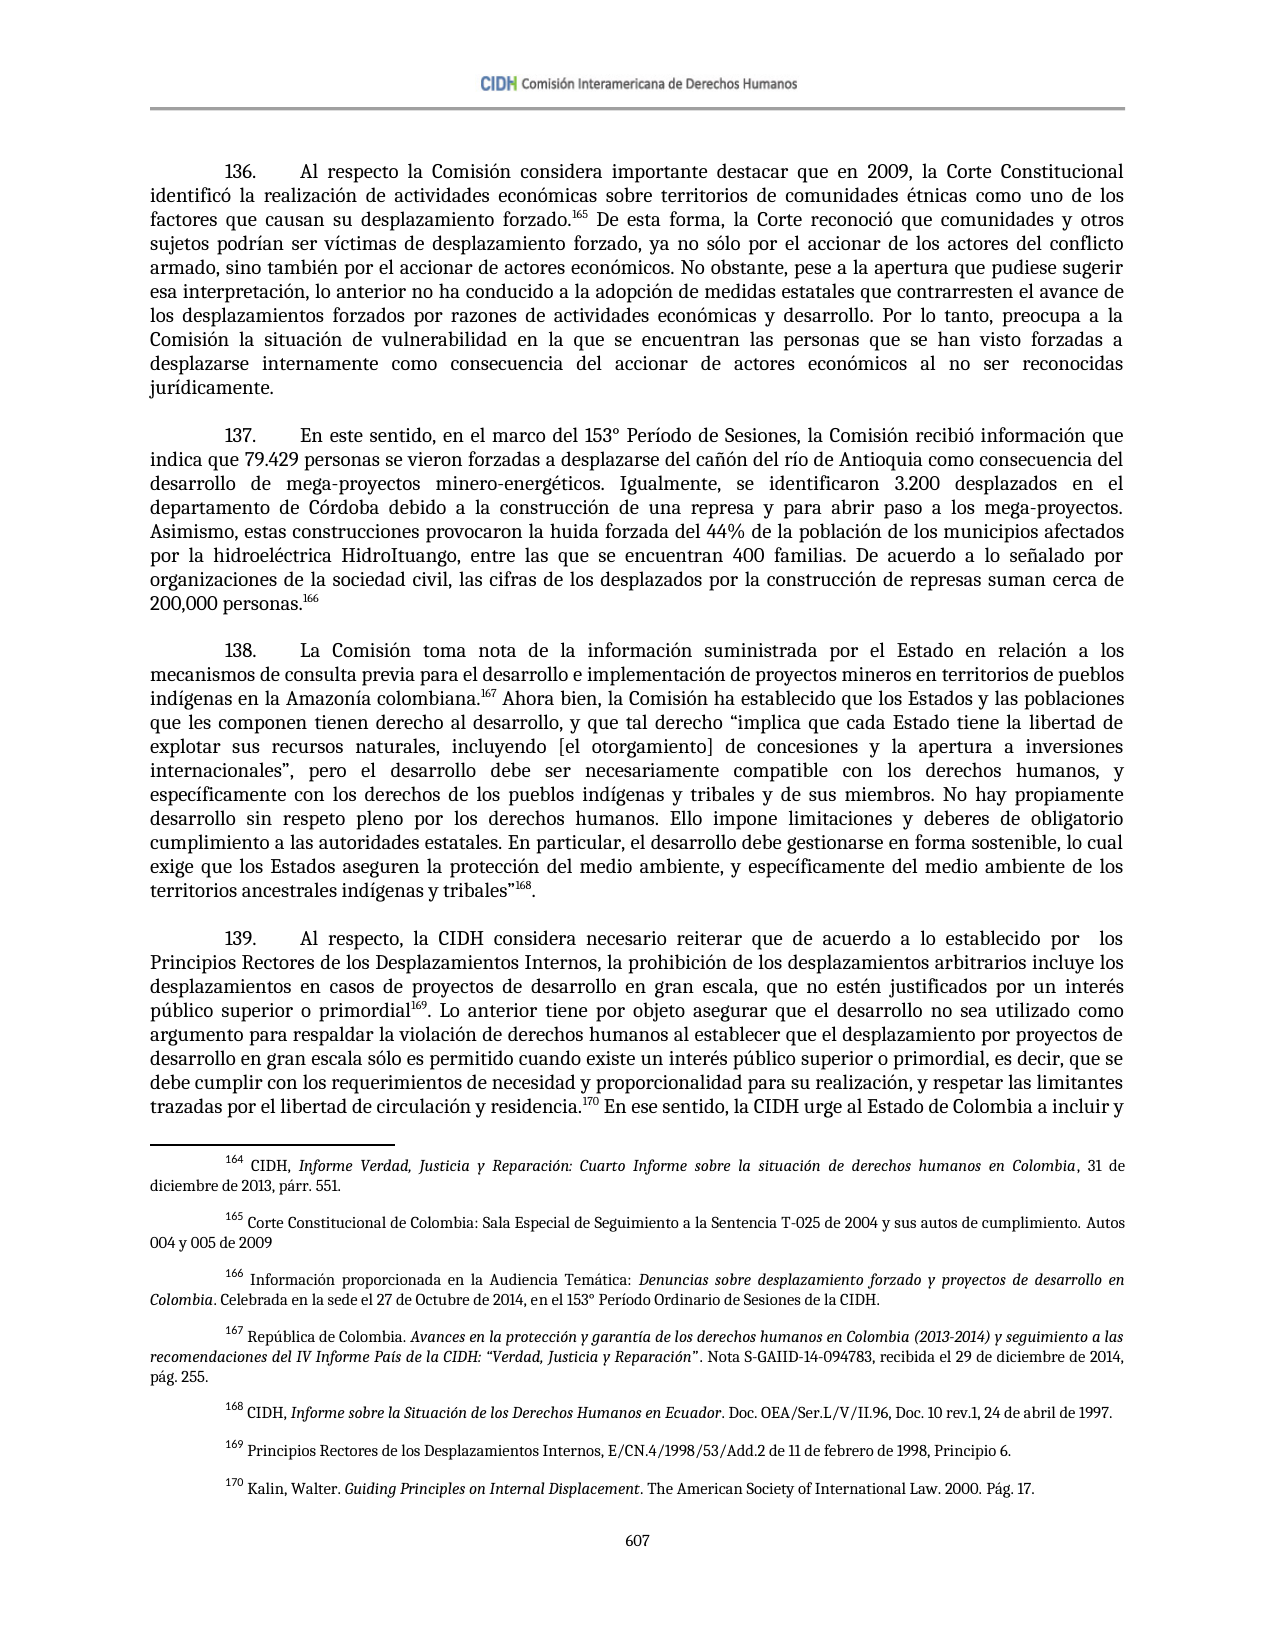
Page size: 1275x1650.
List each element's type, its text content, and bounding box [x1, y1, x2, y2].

list La Comisión toma nota de la información suministrada por el Estado en relación a los mecanismos de consulta previa para el desarrollo e implementación de proyectos mineros en territorios de pueblos indígenas en la Amazonía colombiana. Ahora bien, la Comisión ha establecido que los Estados y las poblaciones que les componen tienen derecho al desarrollo, y que tal derecho “implica que cada Estado tiene la libertad de explotar sus recursos naturales, incluyendo [el otorgamiento] de concesiones y la apertura a inversiones internacionales”, pero el desarrollo debe ser necesariamente compatible con los derechos humanos, y específicamente con los derechos de los pueblos indígenas y tribales y de sus miembros. No hay propiamente desarrollo sin respeto pleno por los derechos humanos. Ello impone limitaciones y deberes de obligatorio cumplimiento a las autoridades estatales. En particular, el desarrollo debe gestionarse en forma sostenible, lo cual exige que los Estados aseguren la protección del medio ambiente, y específicamente del medio ambiente de los territorios ancestrales indígenas y tribales”. [150, 639, 1125, 903]
list En este sentido, en el marco del 153° Período de Sesiones, la Comisión recibió información que indica que 79.429 personas se vieron forzadas a desplazarse del cañón del río de Antioquia como consecuencia del desarrollo de mega-proyectos minero-energéticos. Igualmente, se identificaron 3.200 desplazados en el departamento de Córdoba debido a la construcción de una represa y para abrir paso a los mega-proyectos. Asimismo, estas construcciones provocaron la huida forzada del 44% de la población de los municipios afectados por la hidroeléctrica HidroItuango, entre las que se encuentran 400 familias. De acuerdo a lo señalado por organizaciones de la sociedad civil, las cifras de los desplazados por la construcción de represas suman cerca de 200,000 personas. [150, 423, 1125, 615]
picture [475, 74, 800, 93]
list Al respecto la Comisión considera importante destacar que en 2009, la Corte Constitucional identificó la realización de actividades económicas sobre territorios de comunidades étnicas como uno de los factores que causan su desplazamiento forzado. De esta forma, la Corte reconoció que comunidades y otros sujetos podrían ser víctimas de desplazamiento forzado, ya no sólo por el accionar de los actores del conflicto armado, sino también por el accionar de actores económicos. No obstante, pese a la apertura que pudiese sugerir esa interpretación, lo anterior no ha conducido a la adopción de medidas estatales que contrarresten el avance de los desplazamientos forzados por razones de actividades económicas y desarrollo. Por lo tanto, preocupa a la Comisión la situación de vulnerabilidad en la que se encuentran las personas que se han visto forzadas a desplazarse internamente como consecuencia del accionar de actores económicos al no ser reconocidas jurídicamente. [150, 160, 1125, 399]
list Al respecto, la CIDH considera necesario reiterar que de acuerdo a lo establecido por los Principios Rectores de los Desplazamientos Internos, la prohibición de los desplazamientos arbitrarios incluye los desplazamientos en casos de proyectos de desarrollo en gran escala, que no estén justificados por un interés público superior o primordial. Lo anterior tiene por objeto asegurar que el desarrollo no sea utilizado como argumento para respaldar la violación de derechos humanos al establecer que el desplazamiento por proyectos de desarrollo en gran escala sólo es permitido cuando existe un interés público superior o primordial, es decir, que se debe cumplir con los requerimientos de necesidad y proporcionalidad para su realización, y respetar las limitantes trazadas por el libertad de circulación y residencia. En ese sentido, la CIDH urge al Estado de Colombia a incluir y reconocer como víctimas de desplazamiento forzado a aquellas personas que se han visto forzadas a desplazarse como consecuencia de actividades económicas y desarrollo, con las consecuentes obligaciones a su cargo que ello implica. [150, 927, 1125, 1118]
